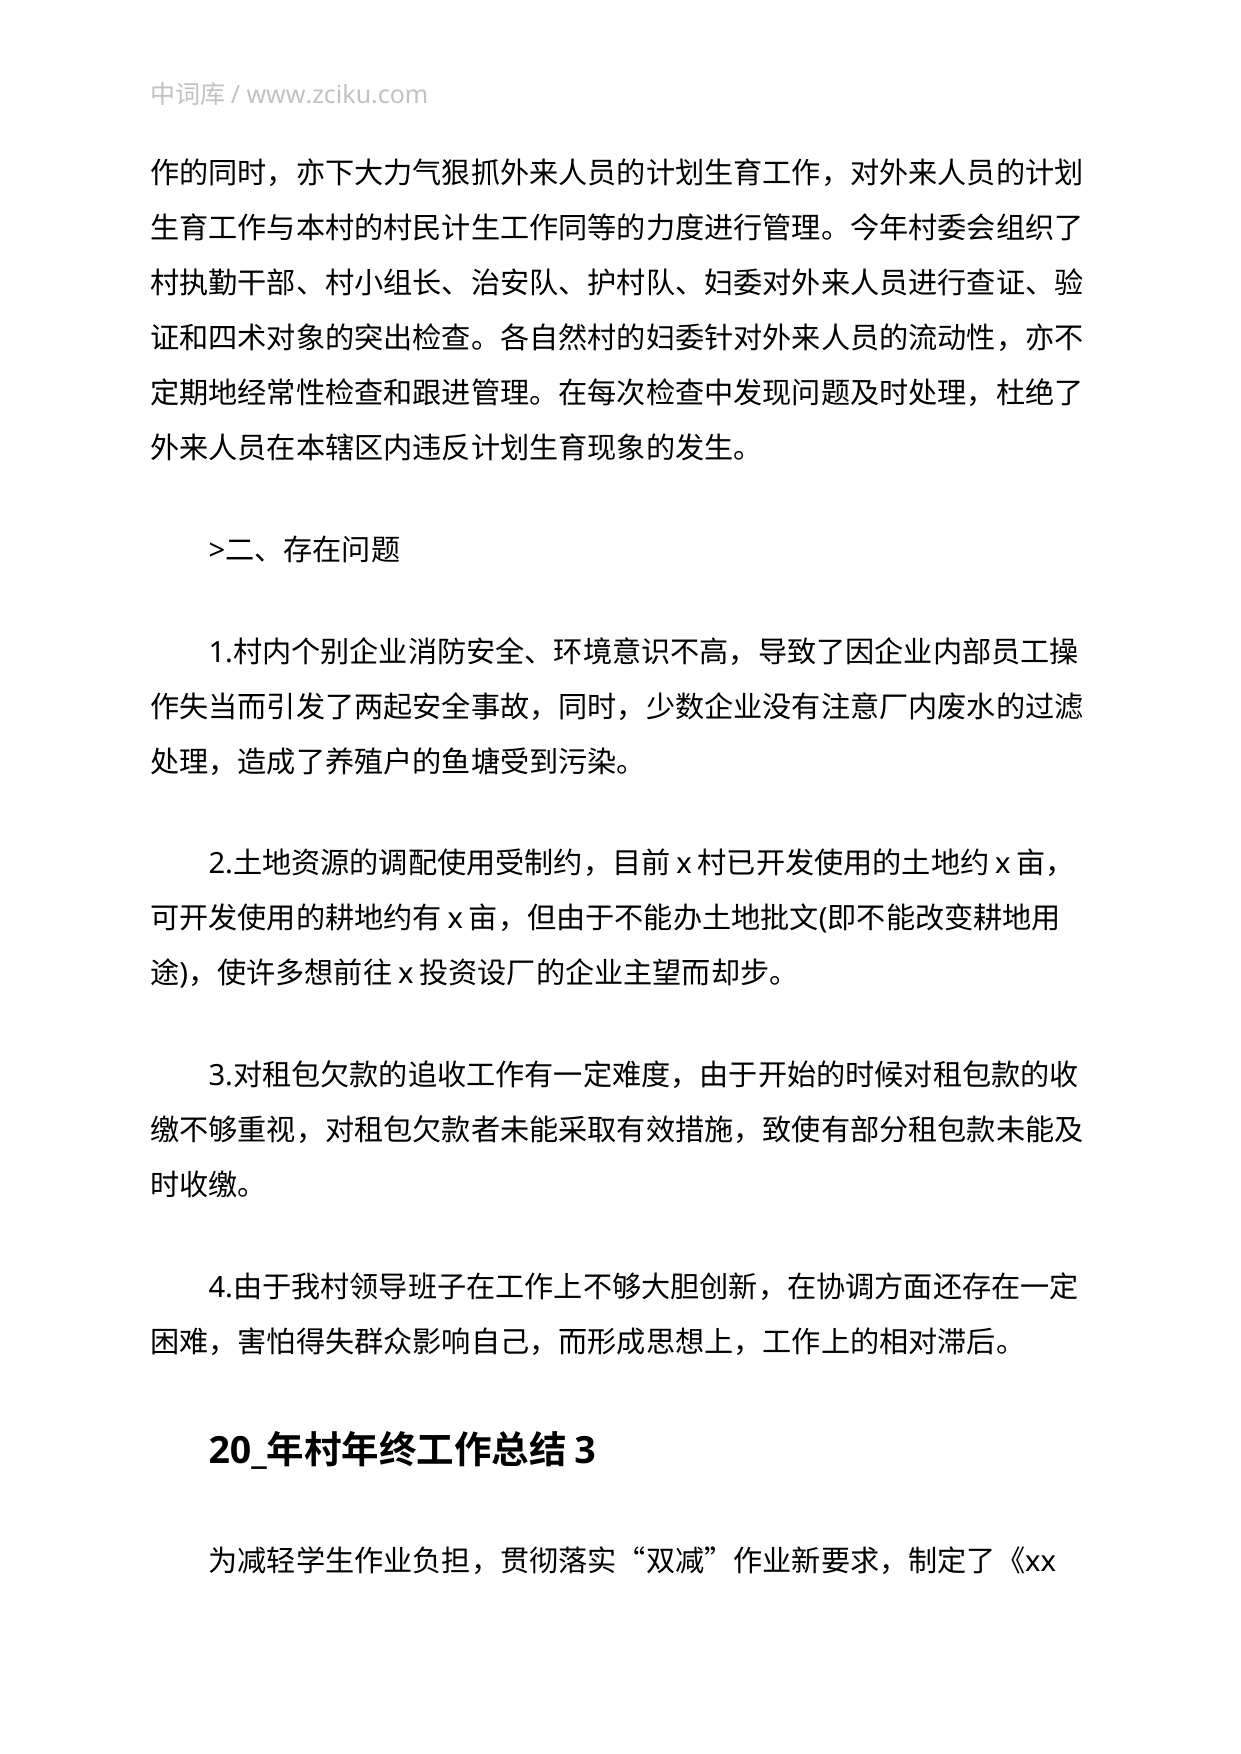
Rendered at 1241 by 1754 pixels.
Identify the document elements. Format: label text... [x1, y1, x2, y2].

text >二、存在问题 [150, 526, 1090, 569]
text 20_年村年终工作总结3 [150, 1420, 1090, 1475]
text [150, 150, 1090, 467]
text 2.土地资源的调配使用受制约，目前x村已开发使用的土地约x亩，可开发使用的耕地约有x亩，但由于不能办土地批文(即不能改变耕地用途)，使许多想前往x投资设厂的企业主望而却步。 [150, 840, 1090, 992]
text 3.对租包欠款的追收工作有一定难度，由于开始的时候对租包款的收缴不够重视，对租包欠款者未能采取有效措施，致使有部分租包款未能及时收缴。 [150, 1052, 1090, 1204]
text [150, 1538, 1090, 1580]
text 4.由于我村领导班子在工作上不够大胆创新，在协调方面还存在一定困难，害怕得失群众影响自己，而形成思想上，工作上的相对滞后。 [150, 1263, 1090, 1361]
text 1.村内个别企业消防安全、环境意识不高，导致了因企业内部员工操作失当而引发了两起安全事故，同时，少数企业没有注意厂内废水的过滤处理，造成了养殖户的鱼塘受到污染。 [150, 628, 1090, 780]
